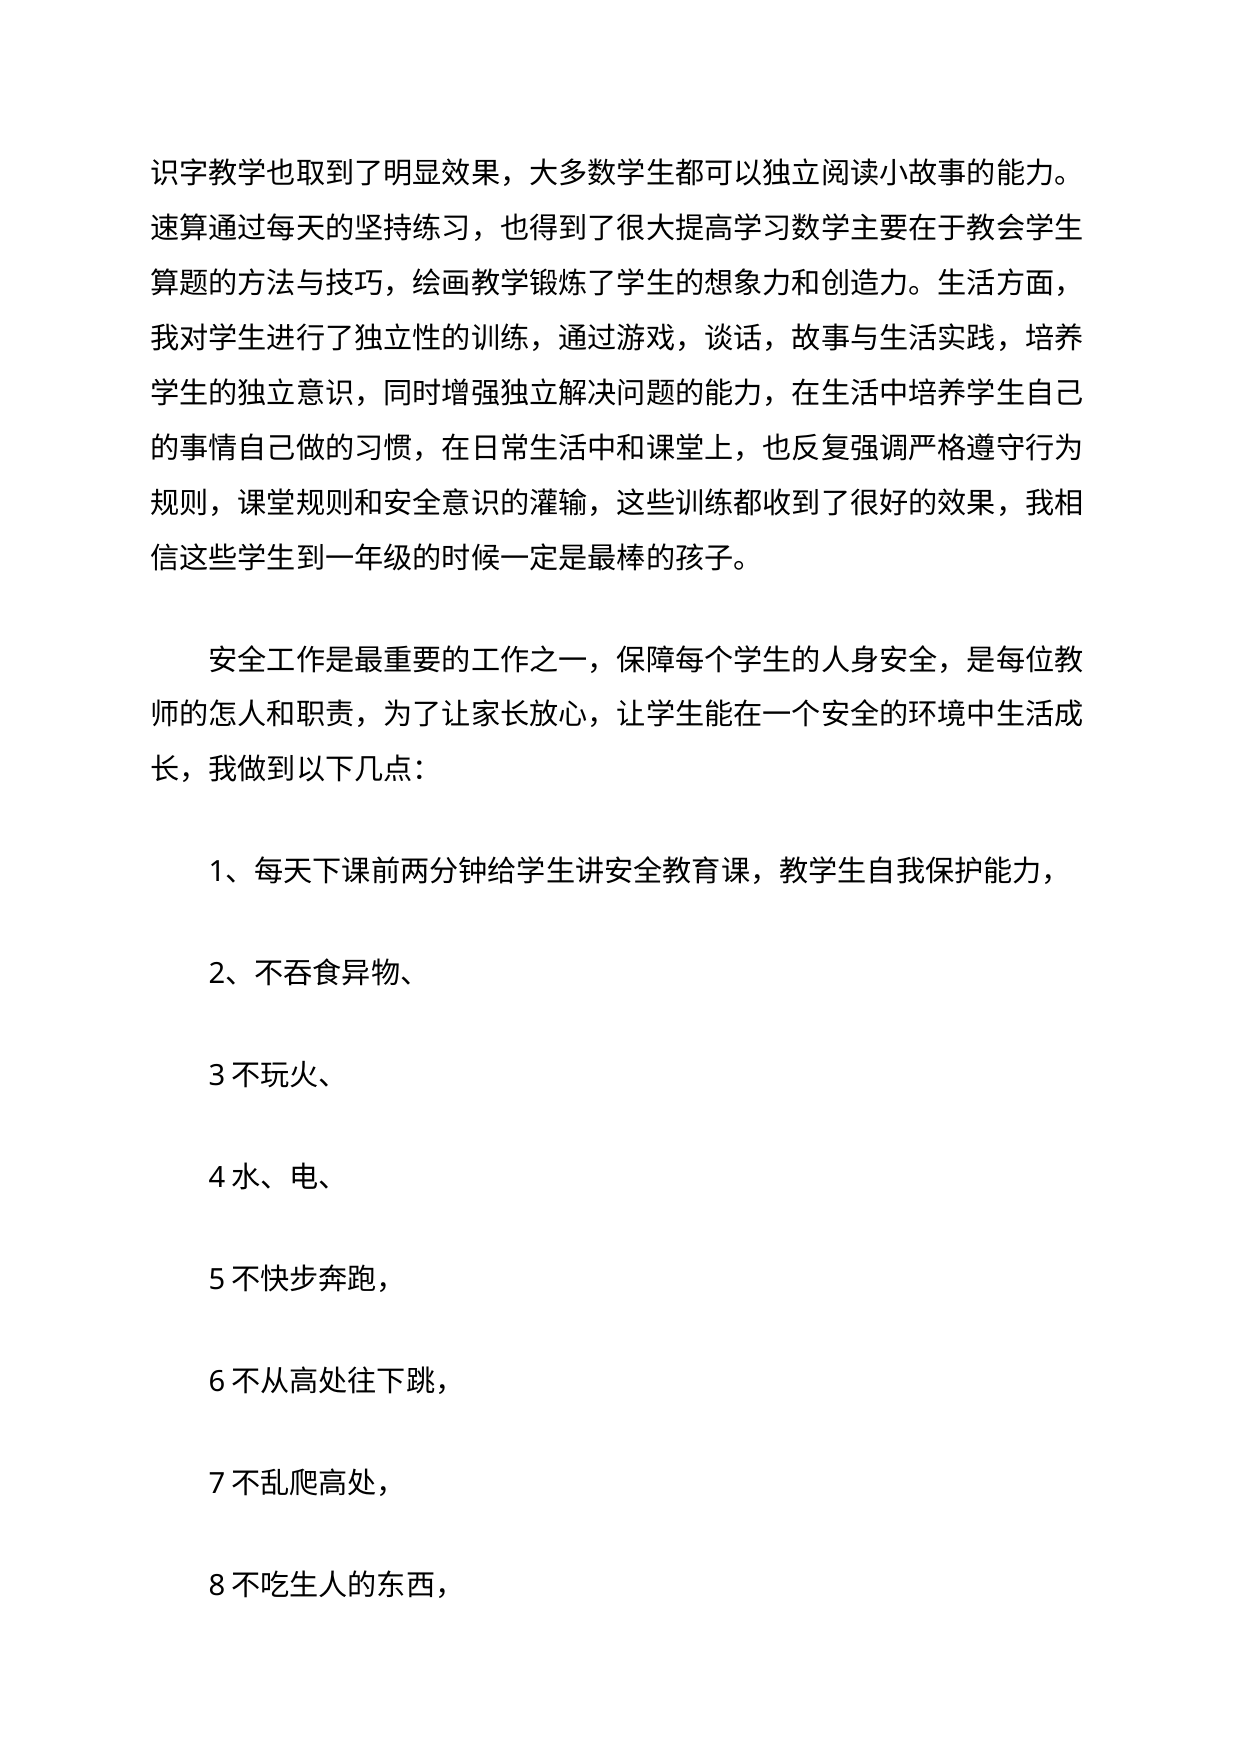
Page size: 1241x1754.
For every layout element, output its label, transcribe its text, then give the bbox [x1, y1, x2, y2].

text 安全工作是最重要的工作之一，保障每个学生的人身安全，是每位教师的怎人和职责，为了让家长放心，让学生能在一个安全的环境中生活成长，我做到以下几点： [150, 636, 1090, 788]
text 6不从高处往下跳， [150, 1357, 1090, 1400]
text 3不玩火、 [150, 1052, 1090, 1094]
text 7不乱爬高处， [150, 1459, 1090, 1502]
text 1、每天下课前两分钟给学生讲安全教育课，教学生自我保护能力， [150, 848, 1090, 890]
text 4水、电、 [150, 1153, 1090, 1196]
text 2、不吞食异物、 [150, 949, 1090, 992]
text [150, 150, 1090, 577]
text 5不快步奔跑， [150, 1256, 1090, 1298]
text 8不吃生人的东西， [150, 1561, 1090, 1604]
